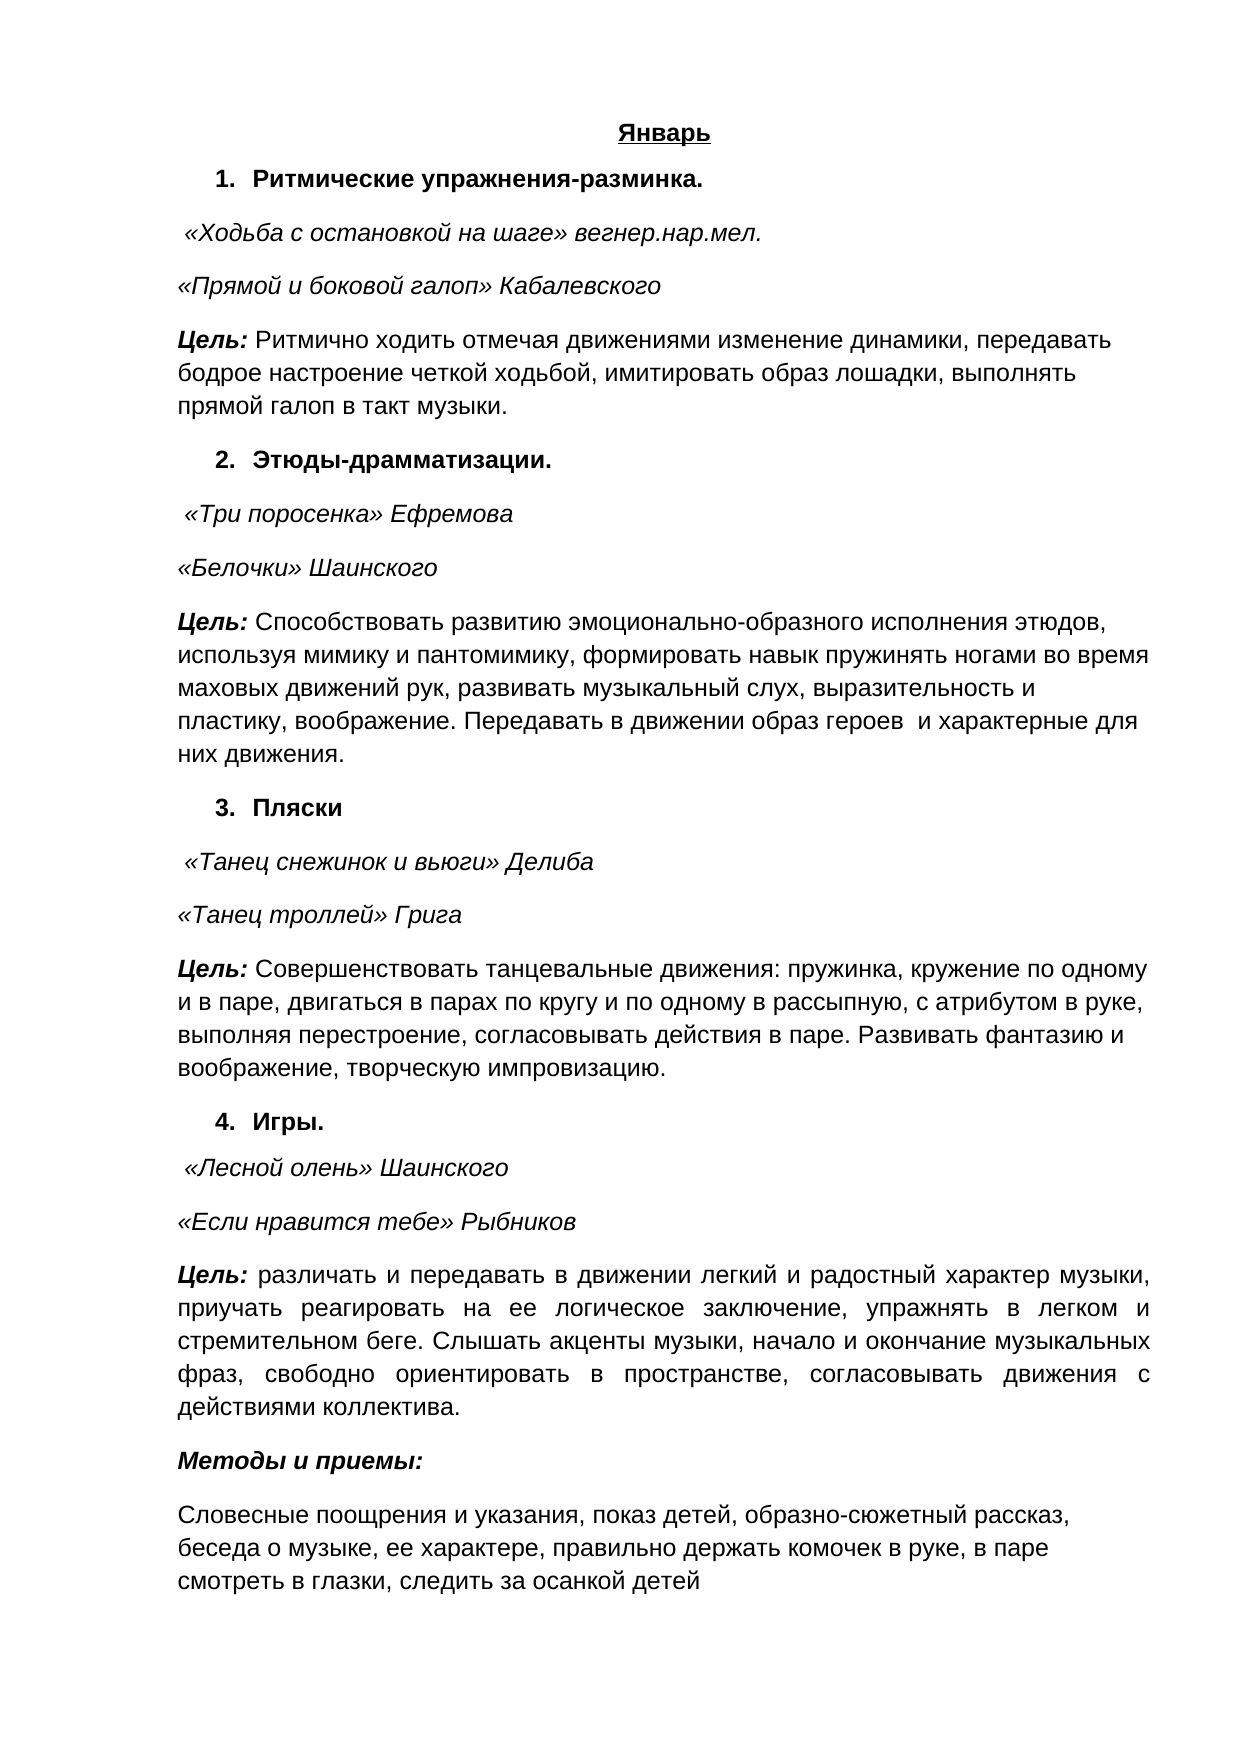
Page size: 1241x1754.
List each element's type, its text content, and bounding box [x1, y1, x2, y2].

text Цель: Совершенствовать танцевальные движения: пружинка, кружение по одному и в паре, двигаться в парах по кругу и по одному в рассыпную, с атрибутом в руке, выполняя перестроение, согласовывать действия в паре. Развивать фантазию и воображение, творческую импровизацию. [177, 954, 1152, 1082]
text «Прямой и боковой галоп» Кабалевского [177, 271, 1152, 300]
text «Танец троллей» Грига [177, 900, 1152, 929]
list Ритмические упражнения-разминка. [215, 164, 1152, 192]
text Цель: Способствовать развитию эмоционально-образного исполнения этюдов, используя мимику и пантомимику, формировать навык пружинять ногами во время маховых движений рук, развивать музыкальный слух, выразительность и пластику, воображение. Передавать в движении образ героев и характерные для них движения. [177, 607, 1152, 767]
text «Три поросенка» Ефремова [177, 499, 1152, 528]
text Методы и приемы: [177, 1446, 1152, 1475]
text Цель: различать и передавать в движении легкий и радостный характер музыки, приучать реагировать на ее логическое заключение, упражнять в легком и стремительном беге. Слышать акценты музыки, начало и окончание музыкальных фраз, свободно ориентировать в пространстве, согласовывать движения с действиями коллектива. [177, 1260, 1152, 1421]
list Этюды-драмматизации. [215, 445, 1152, 474]
text «Белочки» Шаинского [177, 553, 1152, 582]
text Цель: Ритмично ходить отмечая движениями изменение динамики, передавать бодрое настроение четкой ходьбой, имитировать образ лошадки, выполнять прямой галоп в такт музыки. [177, 325, 1152, 420]
text Январь [177, 118, 1152, 147]
text «Танец снежинок и вьюги» Делиба [177, 846, 1152, 875]
text Словесные поощрения и указания, показ детей, образно-сюжетный рассказ, беседа о музыке, ее характере, правильно держать комочек в руке, в паре смотреть в глазки, следить за осанкой детей [177, 1500, 1152, 1595]
text «Ходьба с остановкой на шаге» вегнер.нар.мел. [177, 217, 1152, 246]
text «Если нравится тебе» Рыбников [177, 1206, 1152, 1235]
text «Лесной олень» Шаинского [177, 1153, 1152, 1181]
list Пляски [215, 793, 1152, 821]
list Игры. [215, 1107, 1152, 1136]
